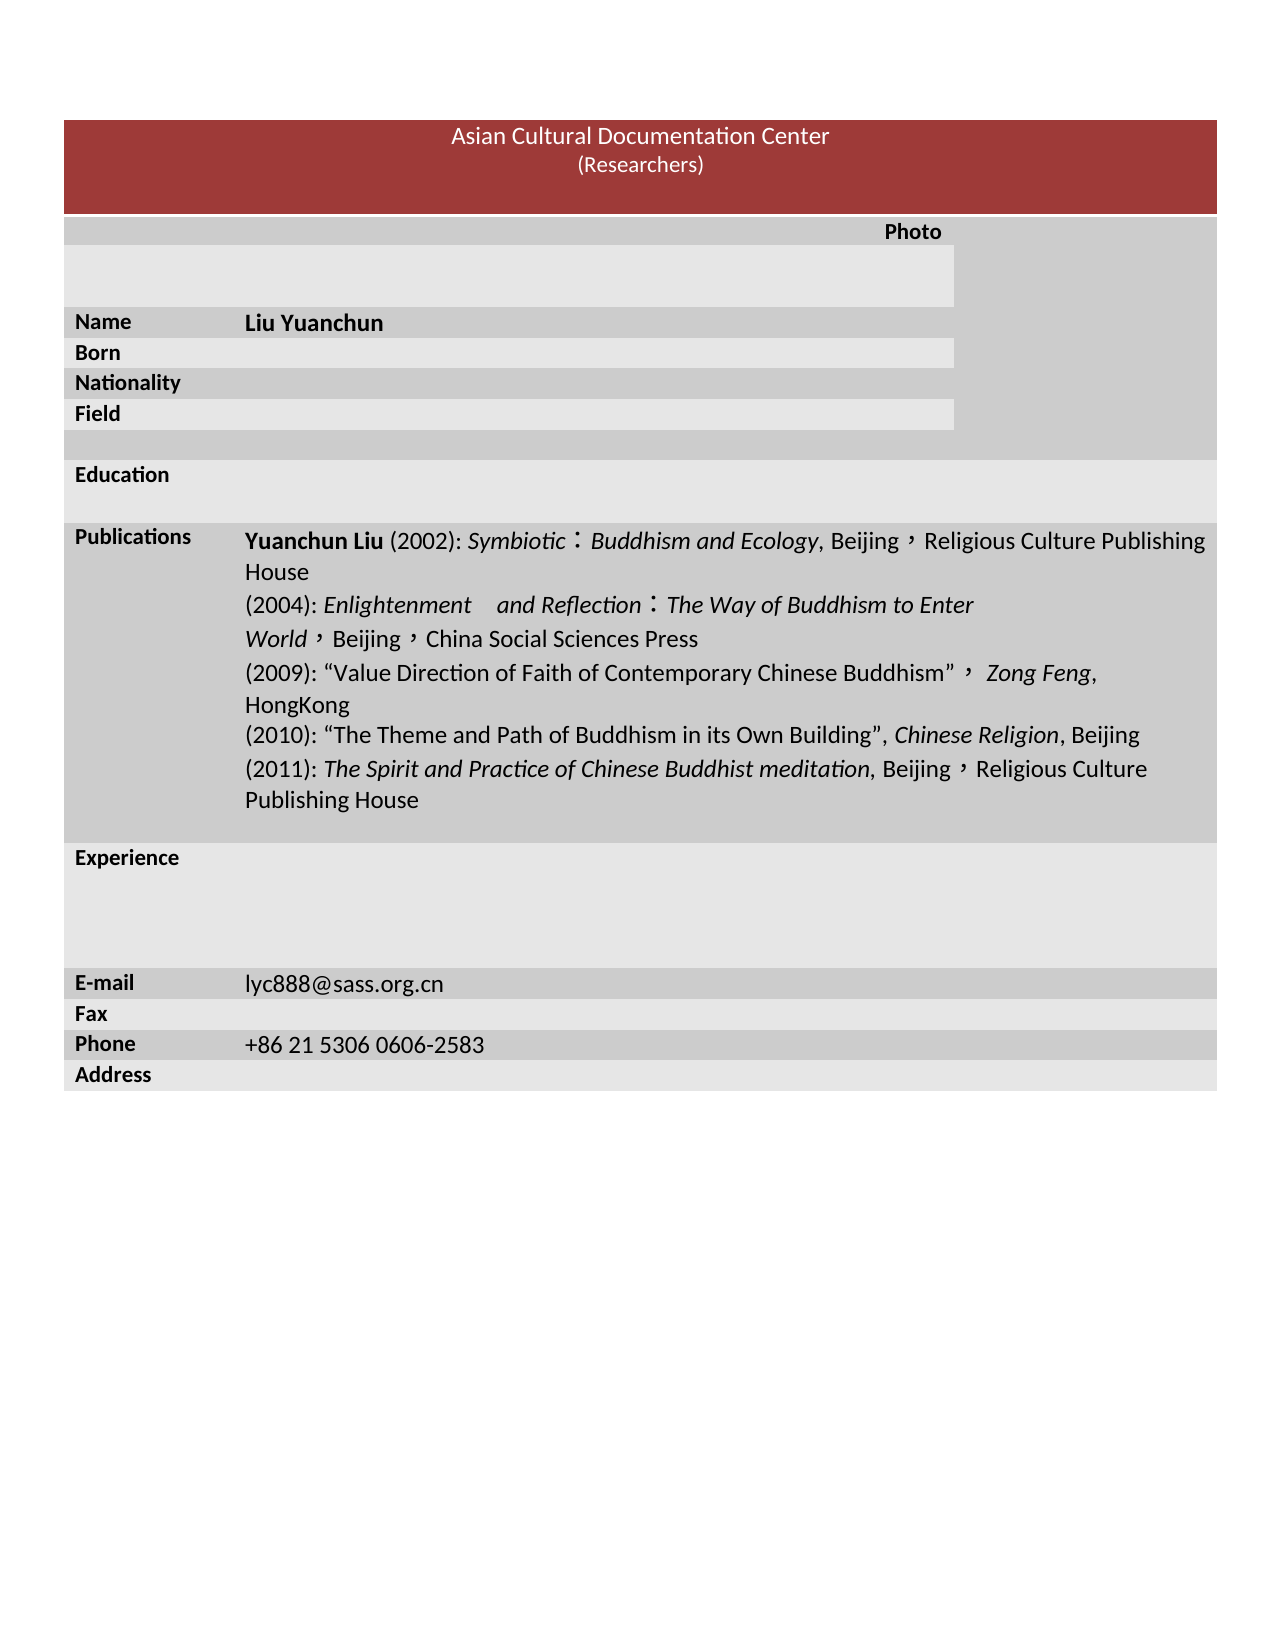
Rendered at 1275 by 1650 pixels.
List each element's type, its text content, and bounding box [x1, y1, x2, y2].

table_cell [234, 399, 954, 429]
table_cell lyc888@sass.org.cn [234, 968, 1217, 999]
table_cell [234, 460, 1217, 522]
table_cell Fax [64, 999, 234, 1029]
table_cell E-mail [64, 968, 234, 999]
table_cell Field [64, 399, 234, 429]
table_cell Nationality [64, 368, 234, 399]
table_cell [64, 217, 873, 245]
table_cell +86 21 5306 0606-2583 [234, 1030, 1217, 1060]
table_header Asian Cultural Documentation Center (Researchers) [64, 120, 1217, 214]
table_cell [64, 245, 954, 307]
table_cell [234, 368, 954, 399]
table_cell Phone [64, 1030, 234, 1060]
table_cell Photo [873, 217, 954, 245]
table_cell [234, 1060, 1217, 1091]
table_cell [64, 430, 954, 460]
table_cell Publications [64, 523, 234, 843]
table_cell Experience [64, 843, 234, 968]
table_cell Liu Yuanchun [234, 307, 954, 338]
table_cell [234, 338, 954, 368]
table_cell [234, 843, 1217, 968]
table_cell Born [64, 338, 234, 368]
table_cell [234, 999, 1217, 1029]
table_cell Education [64, 460, 234, 522]
table_cell Yuanchun Liu (2002): Symbiotic：Buddhism and Ecology, Beijing，Religious Culture Publishing House (2004): Enlightenment and Reflection：The Way of Buddhism to Enter World，Beijing，China Social Sciences Press (2009): “Value Direction of Faith of Contemporary Chinese Buddhism”， Zong Feng, HongKong (2010): “The Theme and Path of Buddhism in its Own Building”, Chinese Religion, Beijing (2011): The Spirit and Practice of Chinese Buddhist meditation, Beijing，Religious Culture Publishing House [234, 523, 1217, 843]
table_cell Address [64, 1060, 234, 1091]
table_cell [954, 217, 1217, 460]
table_cell Name [64, 307, 234, 338]
